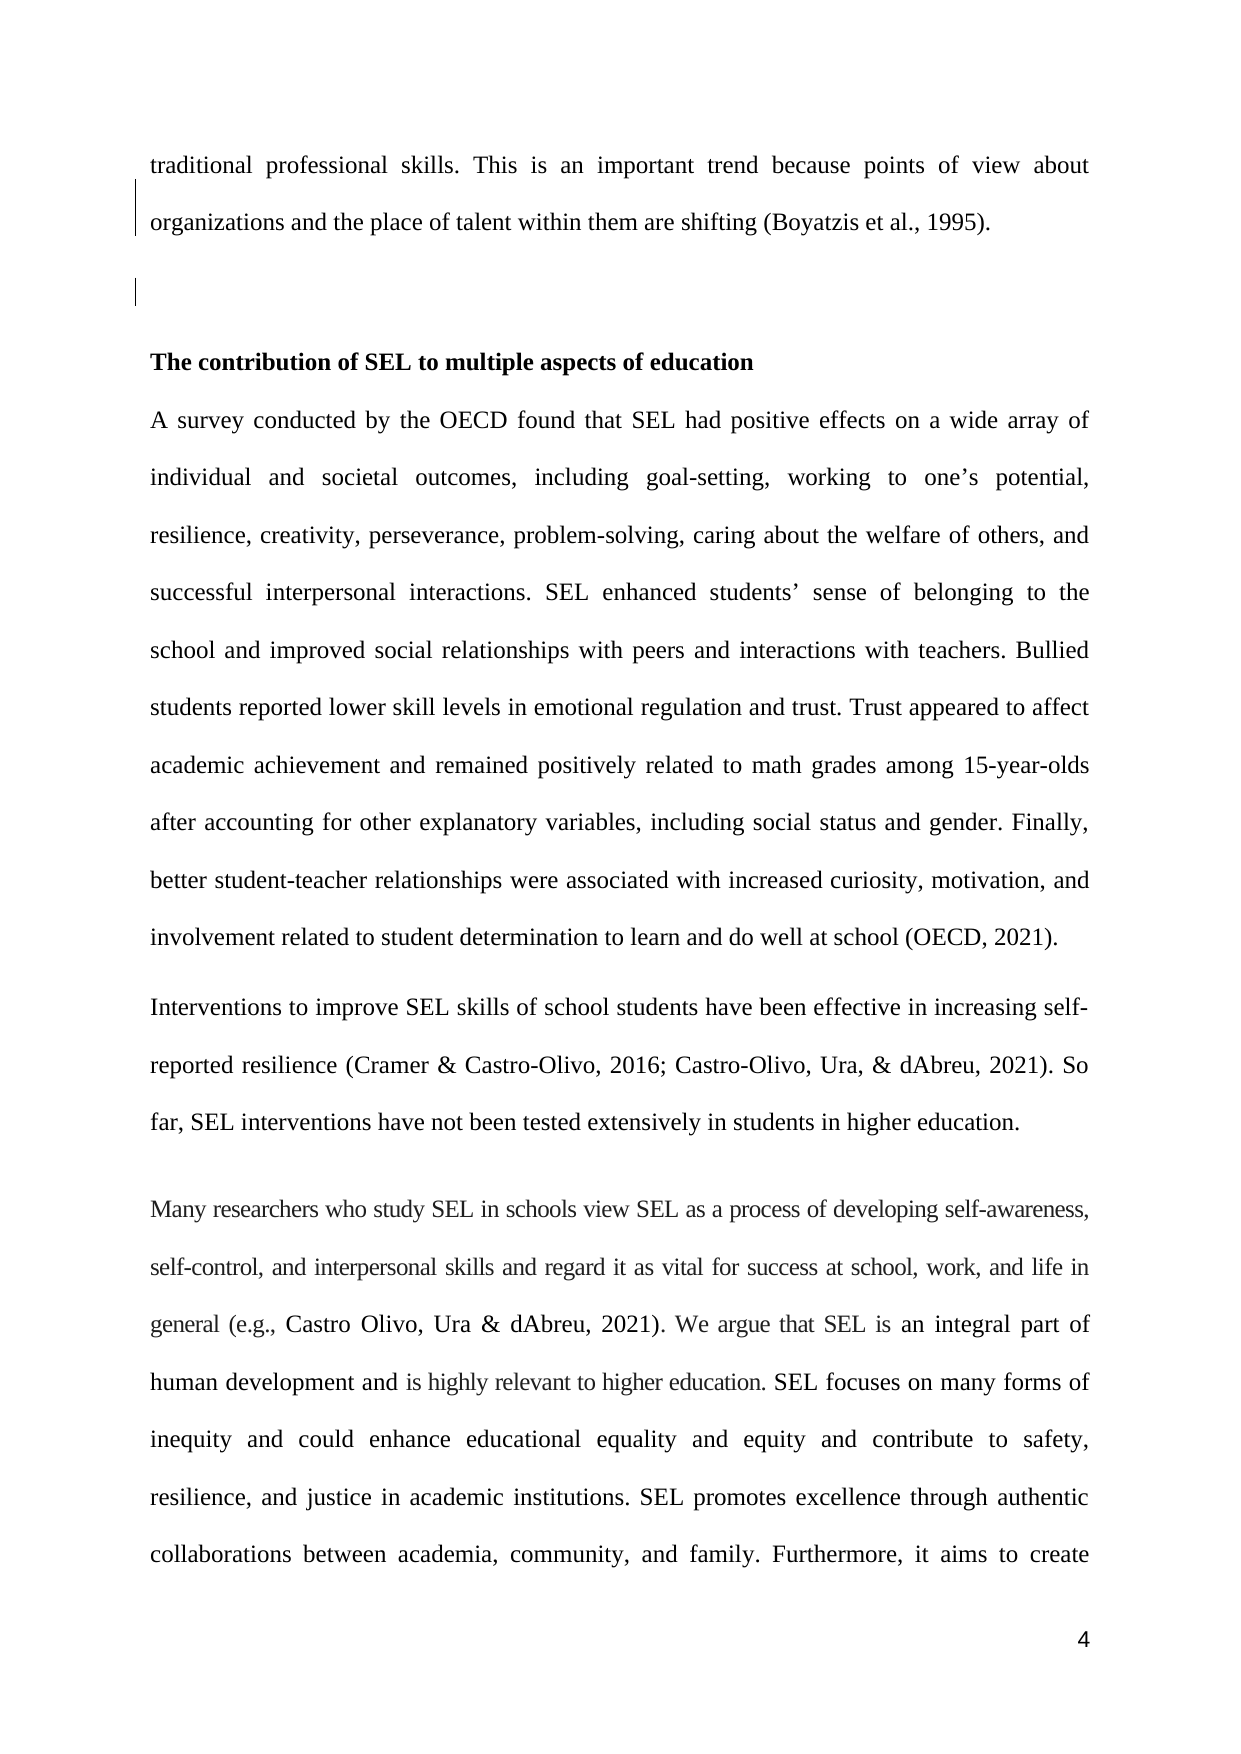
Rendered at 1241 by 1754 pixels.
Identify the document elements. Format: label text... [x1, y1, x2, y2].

text Interventions to improve SEL skills of school students have been effective in increasing self-reported resilience (Cramer & Castro-Olivo, 2016; Castro-Olivo, Ura, & dAbreu, 2021). So far, SEL interventions have not been tested extensively in students in higher education. [150, 992, 1090, 1136]
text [150, 150, 1090, 236]
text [150, 1194, 1090, 1568]
text A survey conducted by the OECD found that SEL had positive effects on a wide array of individual and societal outcomes, including goal-setting, working to one’s potential, resilience, creativity, perseverance, problem-solving, caring about the welfare of others, and successful interpersonal interactions. SEL enhanced students’ sense of belonging to the school and improved social relationships with peers and interactions with teachers. Bullied students reported lower skill levels in emotional regulation and trust. Trust appeared to affect academic achievement and remained positively related to math grades among 15-year-olds after accounting for other explanatory variables, including social status and gender. Finally, better student-teacher relationships were associated with increased curiosity, motivation, and involvement related to student determination to learn and do well at school (OECD, 2021). [150, 405, 1090, 951]
text The contribution of SEL to multiple aspects of education [150, 347, 1090, 376]
